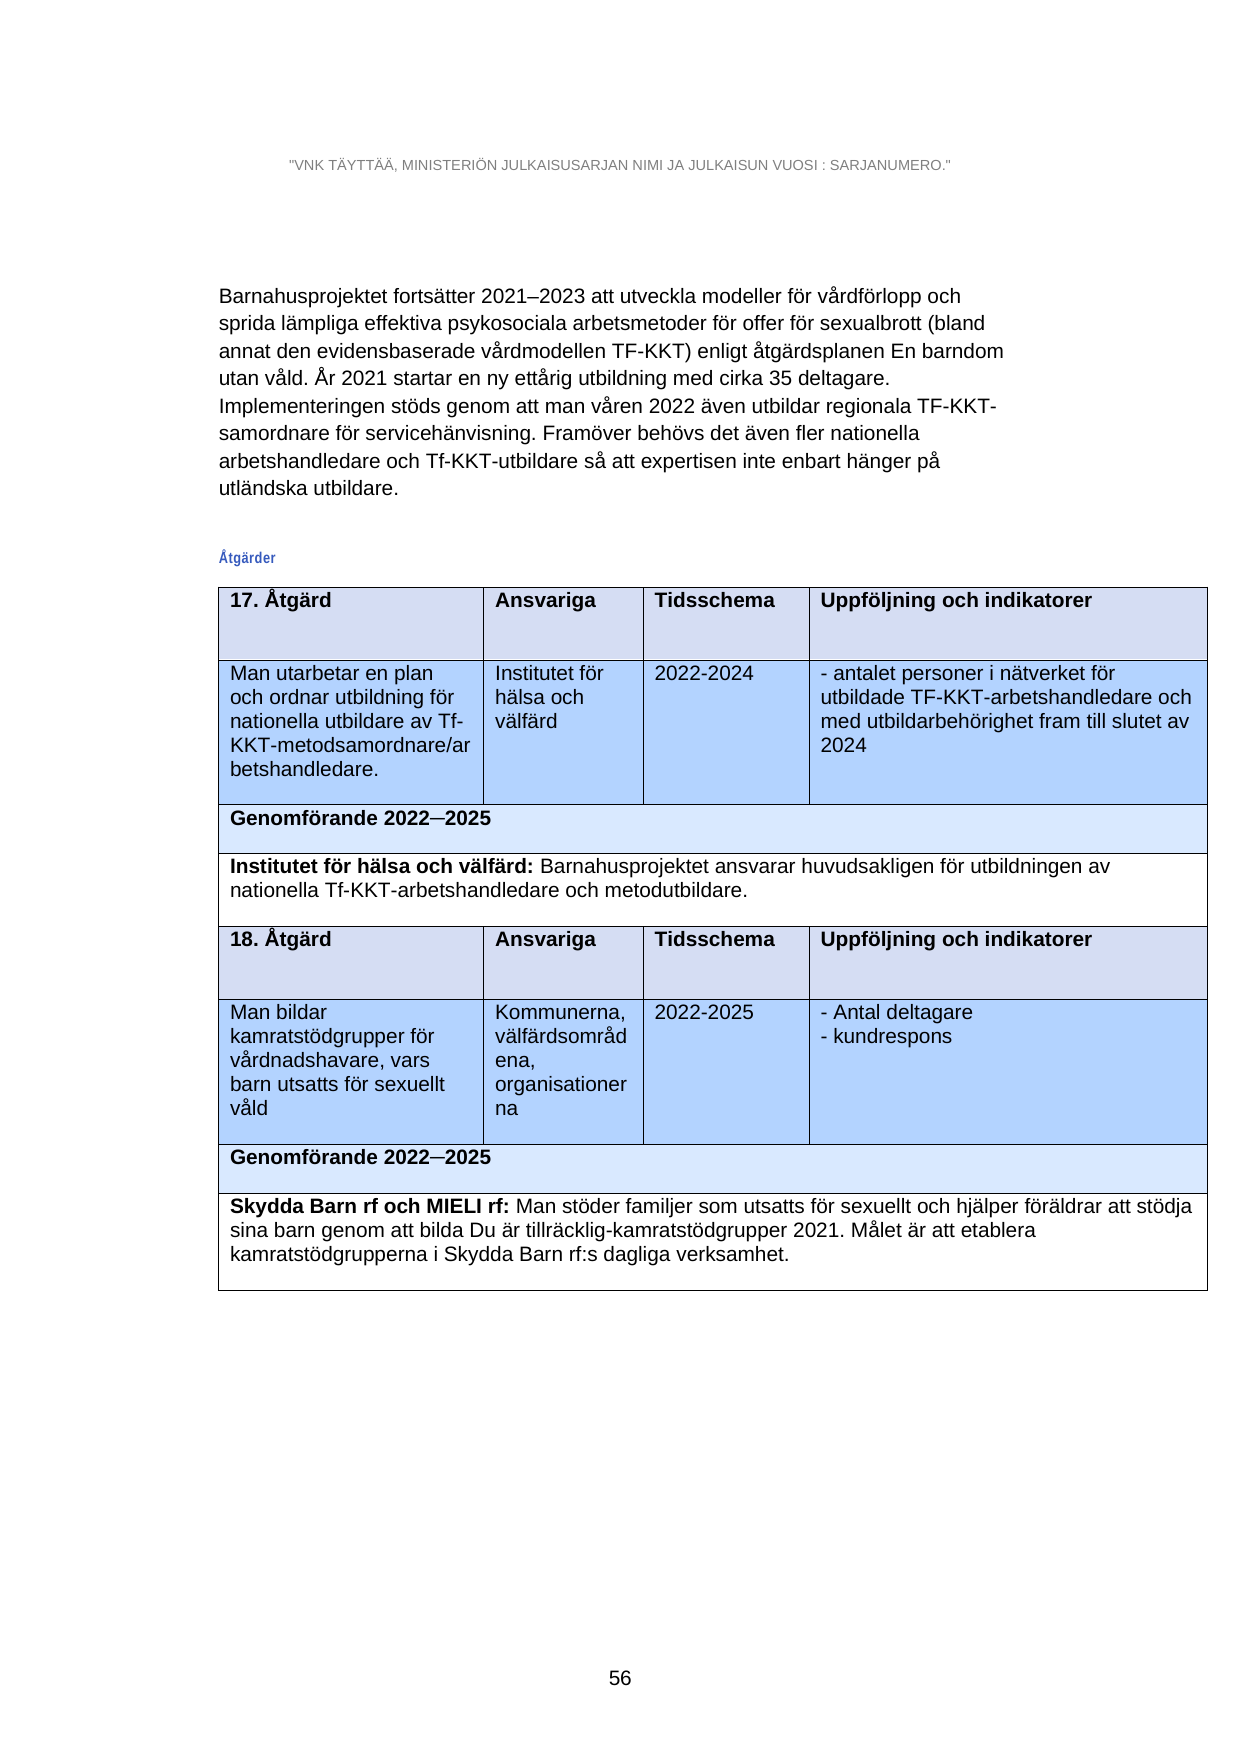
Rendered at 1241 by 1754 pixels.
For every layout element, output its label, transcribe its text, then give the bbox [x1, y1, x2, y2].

table_header Uppföljning och indikatorer [810, 588, 1207, 659]
table_cell Skydda Barn rf och MIELI rf: Man stöder familjer som utsatts för sexuellt och hjälper föräldrar att stödja sina barn genom att bilda Du är tillräcklig-kamratstödgrupper 2021. Målet är att etablera kamratstödgrupperna i Skydda Barn rf:s dagliga verksamhet. [219, 1194, 1207, 1290]
table_cell - antalet personer i nätverket för utbildade TF-KKT-arbetshandledare och med utbildarbehörighet fram till slutet av 2024 [810, 661, 1207, 804]
table_cell Genomförande 2022─2025 [219, 805, 1207, 853]
table_cell Tidsschema [644, 927, 809, 999]
table_cell Ansvariga [484, 927, 643, 999]
table_header Ansvariga [484, 588, 643, 659]
table_header 17. Åtgärd [219, 588, 483, 659]
table_cell 2022-2024 [644, 661, 809, 804]
table_cell Uppföljning och indikatorer [810, 927, 1207, 999]
table_cell 2022-2025 [644, 1000, 809, 1144]
table_cell - Antal deltagare - kundrespons [810, 1000, 1207, 1144]
text Åtgärder [218, 549, 1022, 580]
text Barnahusprojektet fortsätter 2021–2023 att utveckla modeller för vårdförlopp och sprida lämpliga effektiva psykosociala arbetsmetoder för offer för sexualbrott (bland annat den evidensbaserade vårdmodellen TF-KKT) enligt åtgärdsplanen En barndom utan våld. År 2021 startar en ny ettårig utbildning med cirka 35 deltagare. Implementeringen stöds genom att man våren 2022 även utbildar regionala TF-KKT-samordnare för servicehänvisning. Framöver behövs det även fler nationella arbetshandledare och Tf-KKT-utbildare så att expertisen inte enbart hänger på utländska utbildare. [218, 283, 1022, 500]
table_cell Man bildar kamratstödgrupper för vårdnadshavare, vars barn utsatts för sexuellt våld [219, 1000, 483, 1144]
table_header Tidsschema [644, 588, 809, 659]
table_cell Man utarbetar en plan och ordnar utbildning för nationella utbildare av Tf-KKT-metodsamordnare/arbetshandledare. [219, 661, 483, 804]
table_cell Kommunerna, välfärdsområdena, organisationerna [484, 1000, 643, 1144]
table_cell Genomförande 2022─2025 [219, 1145, 1207, 1193]
table_cell 18. Åtgärd [219, 927, 483, 999]
table_cell Institutet för hälsa och välfärd [484, 661, 643, 804]
table_cell Institutet för hälsa och välfärd: Barnahusprojektet ansvarar huvudsakligen för utbildningen av nationella Tf-KKT-arbetshandledare och metodutbildare. [219, 854, 1207, 926]
